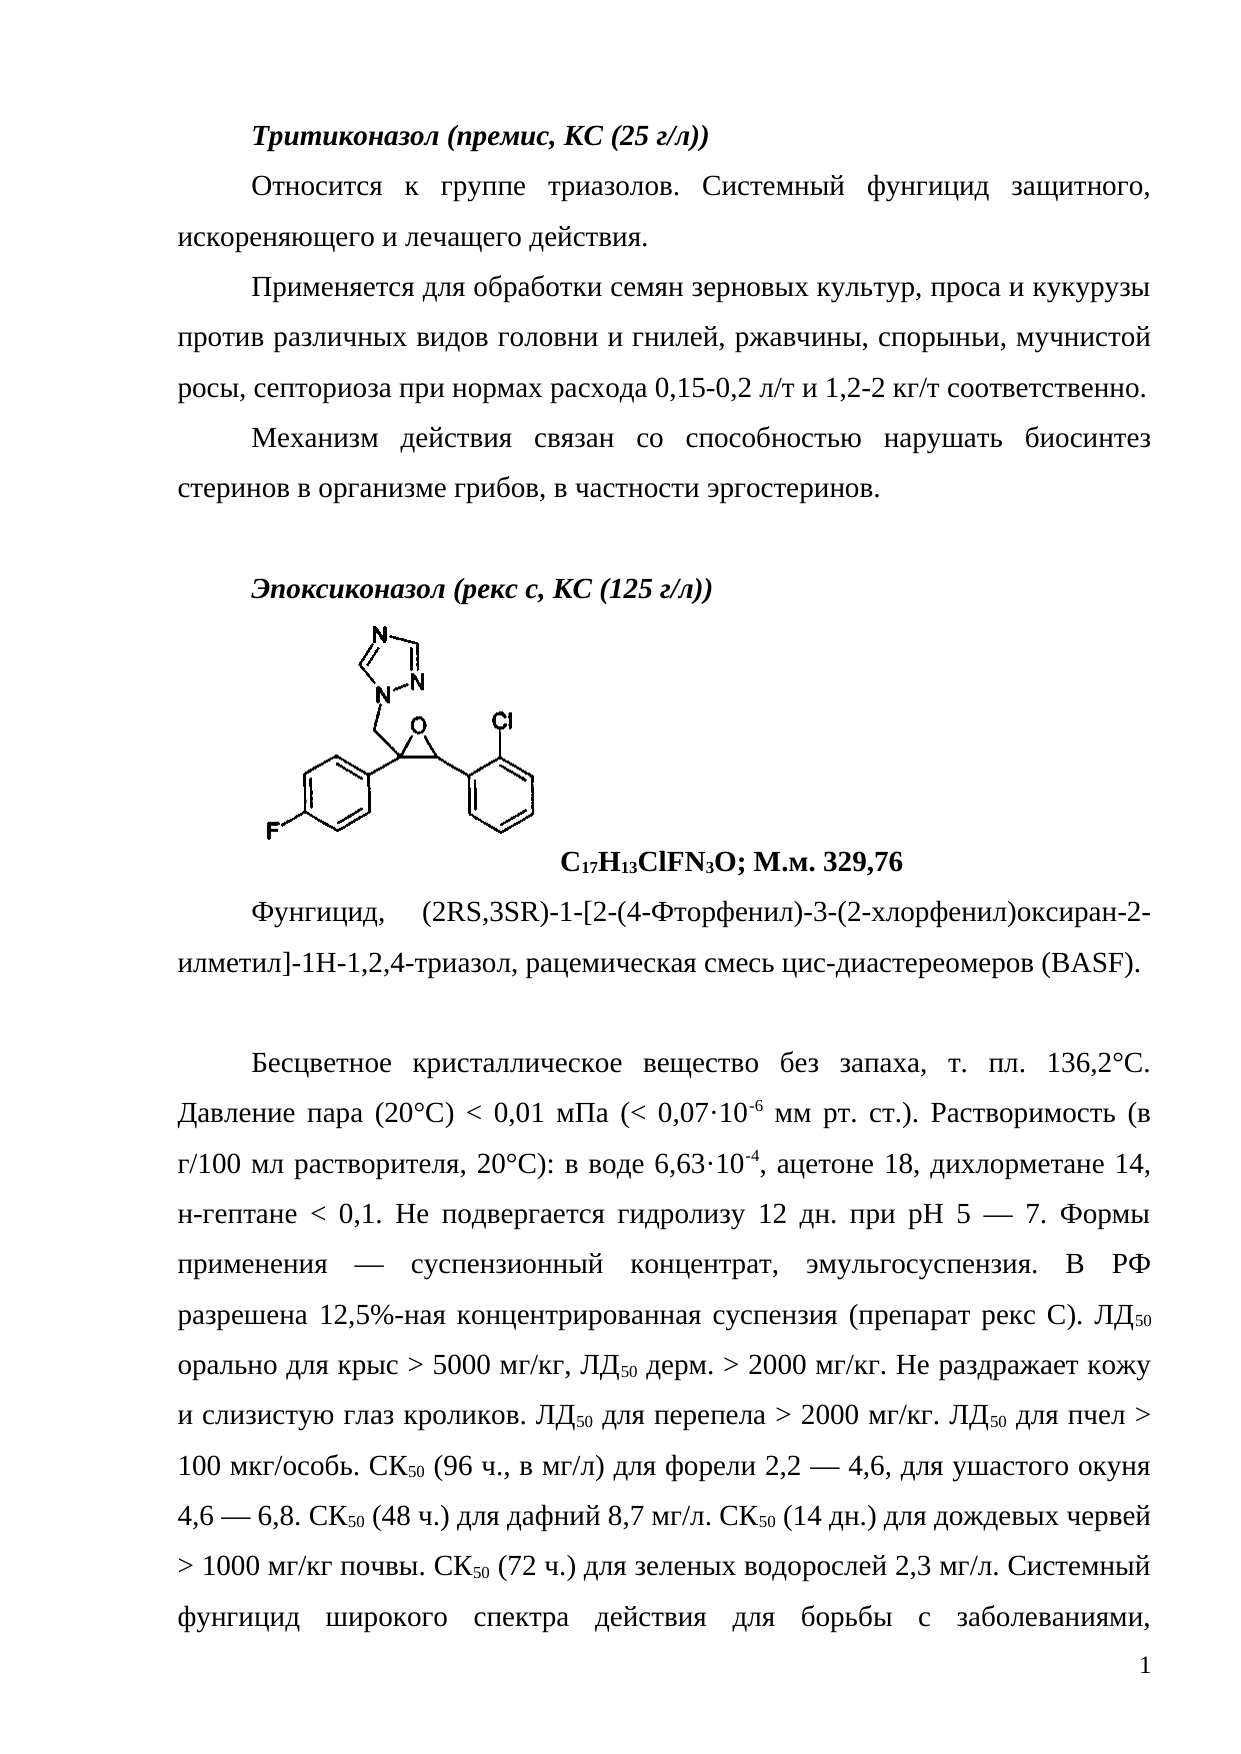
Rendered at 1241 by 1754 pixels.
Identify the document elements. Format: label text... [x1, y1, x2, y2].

text Эпоксиконазол (рекс с, КС (125 г/л)) [177, 571, 1152, 604]
text Фунгицид, (2RS,3SR)-1-[2-(4-Фторфенил)-3-(2-хлорфенил)оксиран-2-илметил]-1Н-1,2,4-триазол, рацемическая смесь цис-диастереомеров (BASF). [177, 894, 1152, 978]
text Относится к группе триазолов. Системный фунгицид защитного, искореняющего и лечащего действия. [177, 168, 1152, 252]
text Механизм действия связан со способностью нарушать биосинтез стеринов в организме грибов, в частности эргостеринов. [177, 420, 1152, 504]
picture [251, 621, 553, 872]
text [177, 1045, 1152, 1632]
text Применяется для обработки семян зерновых культур, проса и кукурузы против различных видов головни и гнилей, ржавчины, спорыньи, мучнистой росы, септориоза при нормах расхода 0,15-0,2 л/т и 1,2-2 кг/т соответственно. [177, 269, 1152, 403]
text Тритиконазол (премис, КС (25 г/л)) [177, 118, 1152, 152]
